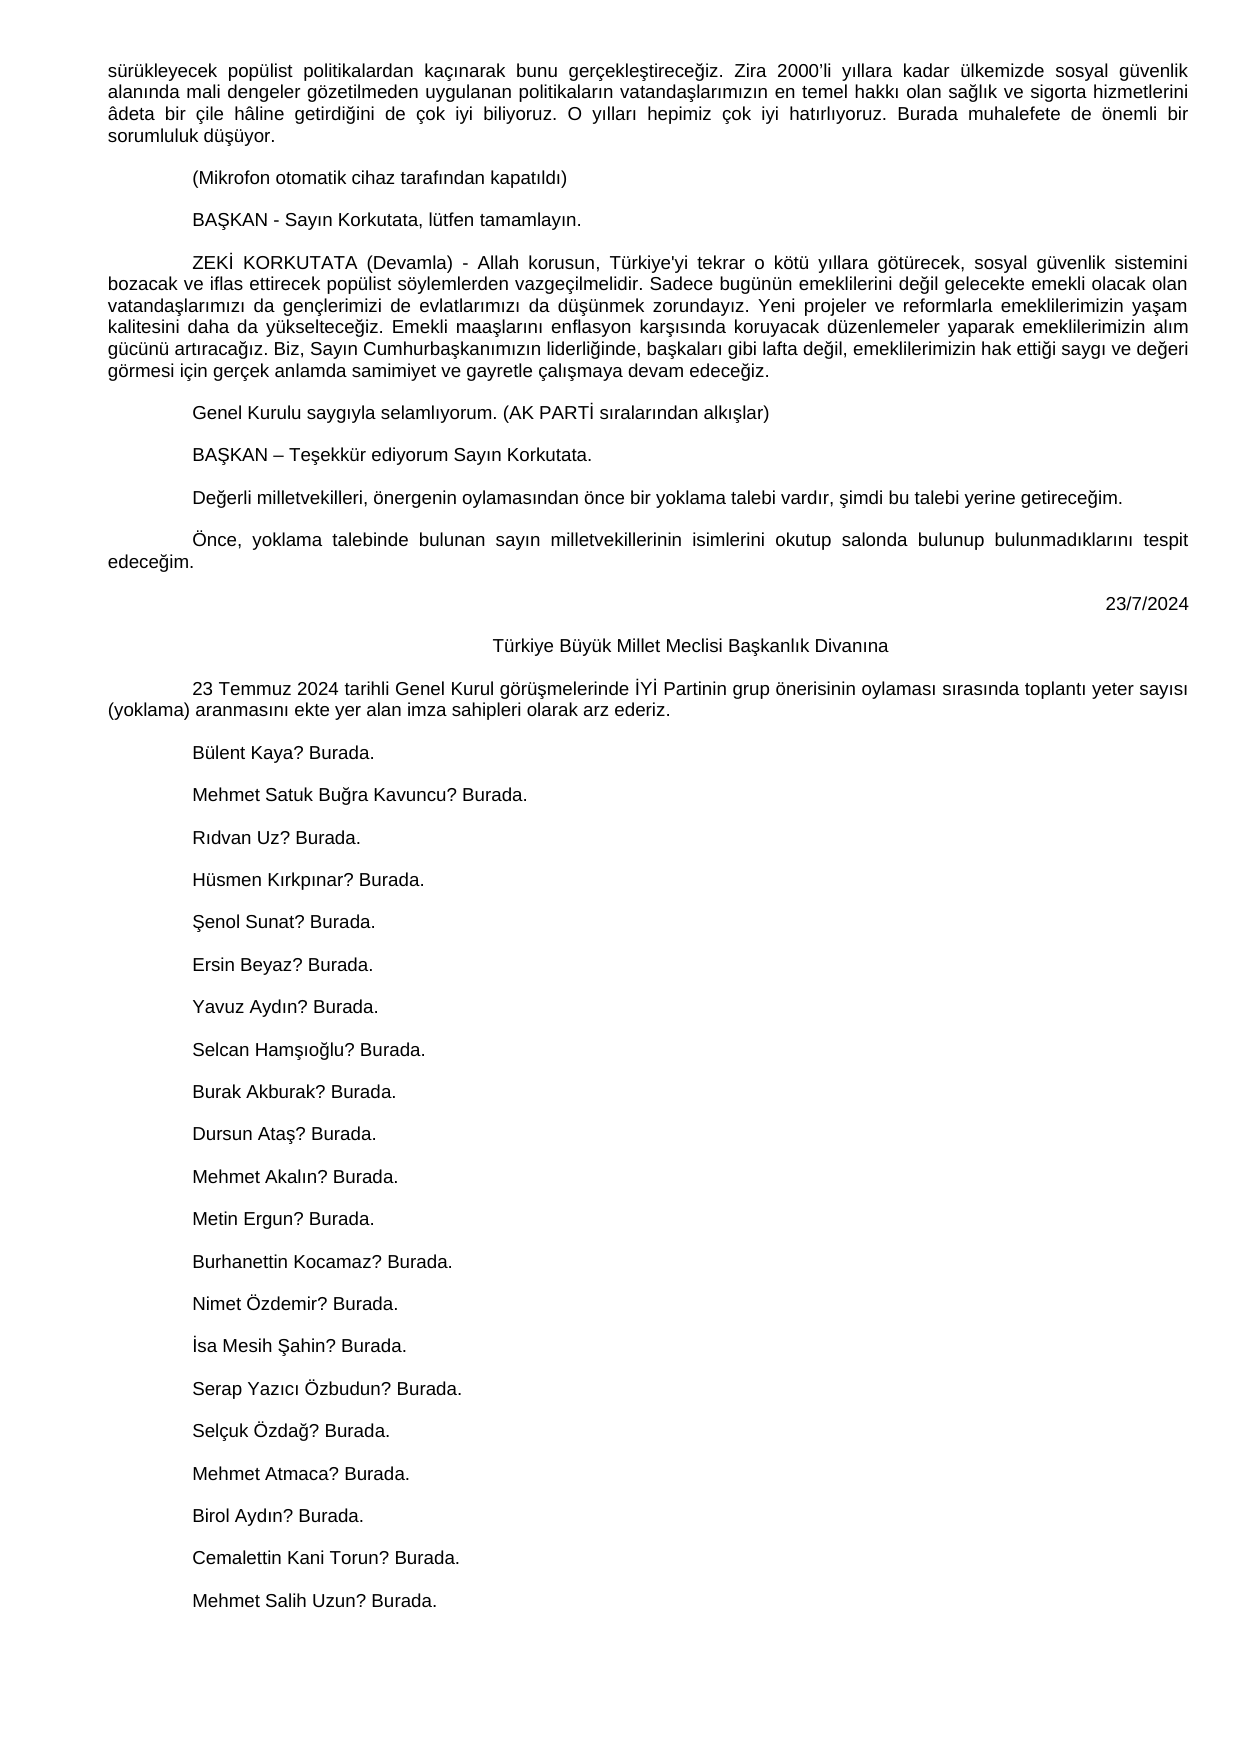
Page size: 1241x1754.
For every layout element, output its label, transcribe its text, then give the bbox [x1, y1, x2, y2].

text Burak Akburak? Burada. [108, 1081, 1189, 1102]
text Burhanettin Kocamaz? Burada. [108, 1250, 1189, 1272]
text 23/7/2024 [108, 593, 1189, 614]
text Mehmet Satuk Buğra Kavuncu? Burada. [108, 784, 1189, 806]
text Genel Kurulu saygıyla selamlıyorum. (AK PARTİ sıralarından alkışlar) [108, 402, 1189, 423]
text Metin Ergun? Burada. [108, 1208, 1189, 1229]
text İsa Mesih Şahin? Burada. [108, 1335, 1189, 1357]
text Değerli milletvekilleri, önergenin oylamasından önce bir yoklama talebi vardır, şimdi bu talebi yerine getireceğim. [108, 487, 1189, 508]
text Rıdvan Uz? Burada. [108, 826, 1189, 848]
text Nimet Özdemir? Burada. [108, 1293, 1189, 1314]
text Selcan Hamşıoğlu? Burada. [108, 1038, 1189, 1060]
text Serap Yazıcı Özbudun? Burada. [108, 1378, 1189, 1399]
text ZEKİ KORKUTATA (Devamla) - Allah korusun, Türkiye'yi tekrar o kötü yıllara götürecek, sosyal güvenlik sistemini bozacak ve iflas ettirecek popülist söylemlerden vazgeçilmelidir. Sadece bugünün emeklilerini değil gelecekte emekli olacak olan vatandaşlarımızı da gençlerimizi de evlatlarımızı da düşünmek zorundayız. Yeni projeler ve reformlarla emeklilerimizin yaşam kalitesini daha da yükselteceğiz. Emekli maaşlarını enflasyon karşısında koruyacak düzenlemeler yaparak emeklilerimizin alım gücünü artıracağız. Biz, Sayın Cumhurbaşkanımızın liderliğinde, başkaları gibi lafta değil, emeklilerimizin hak ettiği saygı ve değeri görmesi için gerçek anlamda samimiyet ve gayretle çalışmaya devam edeceğiz. [108, 252, 1189, 381]
text Türkiye Büyük Millet Meclisi Başkanlık Divanına [108, 635, 1189, 657]
text Cemalettin Kani Torun? Burada. [108, 1547, 1189, 1569]
text Bülent Kaya? Burada. [108, 742, 1189, 763]
text Dursun Ataş? Burada. [108, 1123, 1189, 1145]
text 23 Temmuz 2024 tarihli Genel Kurul görüşmelerinde İYİ Partinin grup önerisinin oylaması sırasında toplantı yeter sayısı (yoklama) aranmasını ekte yer alan imza sahipleri olarak arz ederiz. [108, 678, 1189, 721]
text Hüsmen Kırkpınar? Burada. [108, 869, 1189, 890]
text (Mikrofon otomatik cihaz tarafından kapatıldı) [108, 167, 1189, 188]
text Şenol Sunat? Burada. [108, 911, 1189, 933]
text BAŞKAN - Sayın Korkutata, lütfen tamamlayın. [108, 209, 1189, 231]
text Yavuz Aydın? Burada. [108, 996, 1189, 1018]
text Mehmet Salih Uzun? Burada. [108, 1589, 1189, 1611]
text Mehmet Akalın? Burada. [108, 1166, 1189, 1187]
text Önce, yoklama talebinde bulunan sayın milletvekillerinin isimlerini okutup salonda bulunup bulunmadıklarını tespit edeceğim. [108, 529, 1189, 572]
text Mehmet Atmaca? Burada. [108, 1462, 1189, 1484]
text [108, 60, 1189, 146]
text BAŞKAN – Teşekkür ediyorum Sayın Korkutata. [108, 444, 1189, 466]
text Ersin Beyaz? Burada. [108, 954, 1189, 975]
text Selçuk Özdağ? Burada. [108, 1420, 1189, 1442]
text Birol Aydın? Burada. [108, 1505, 1189, 1526]
